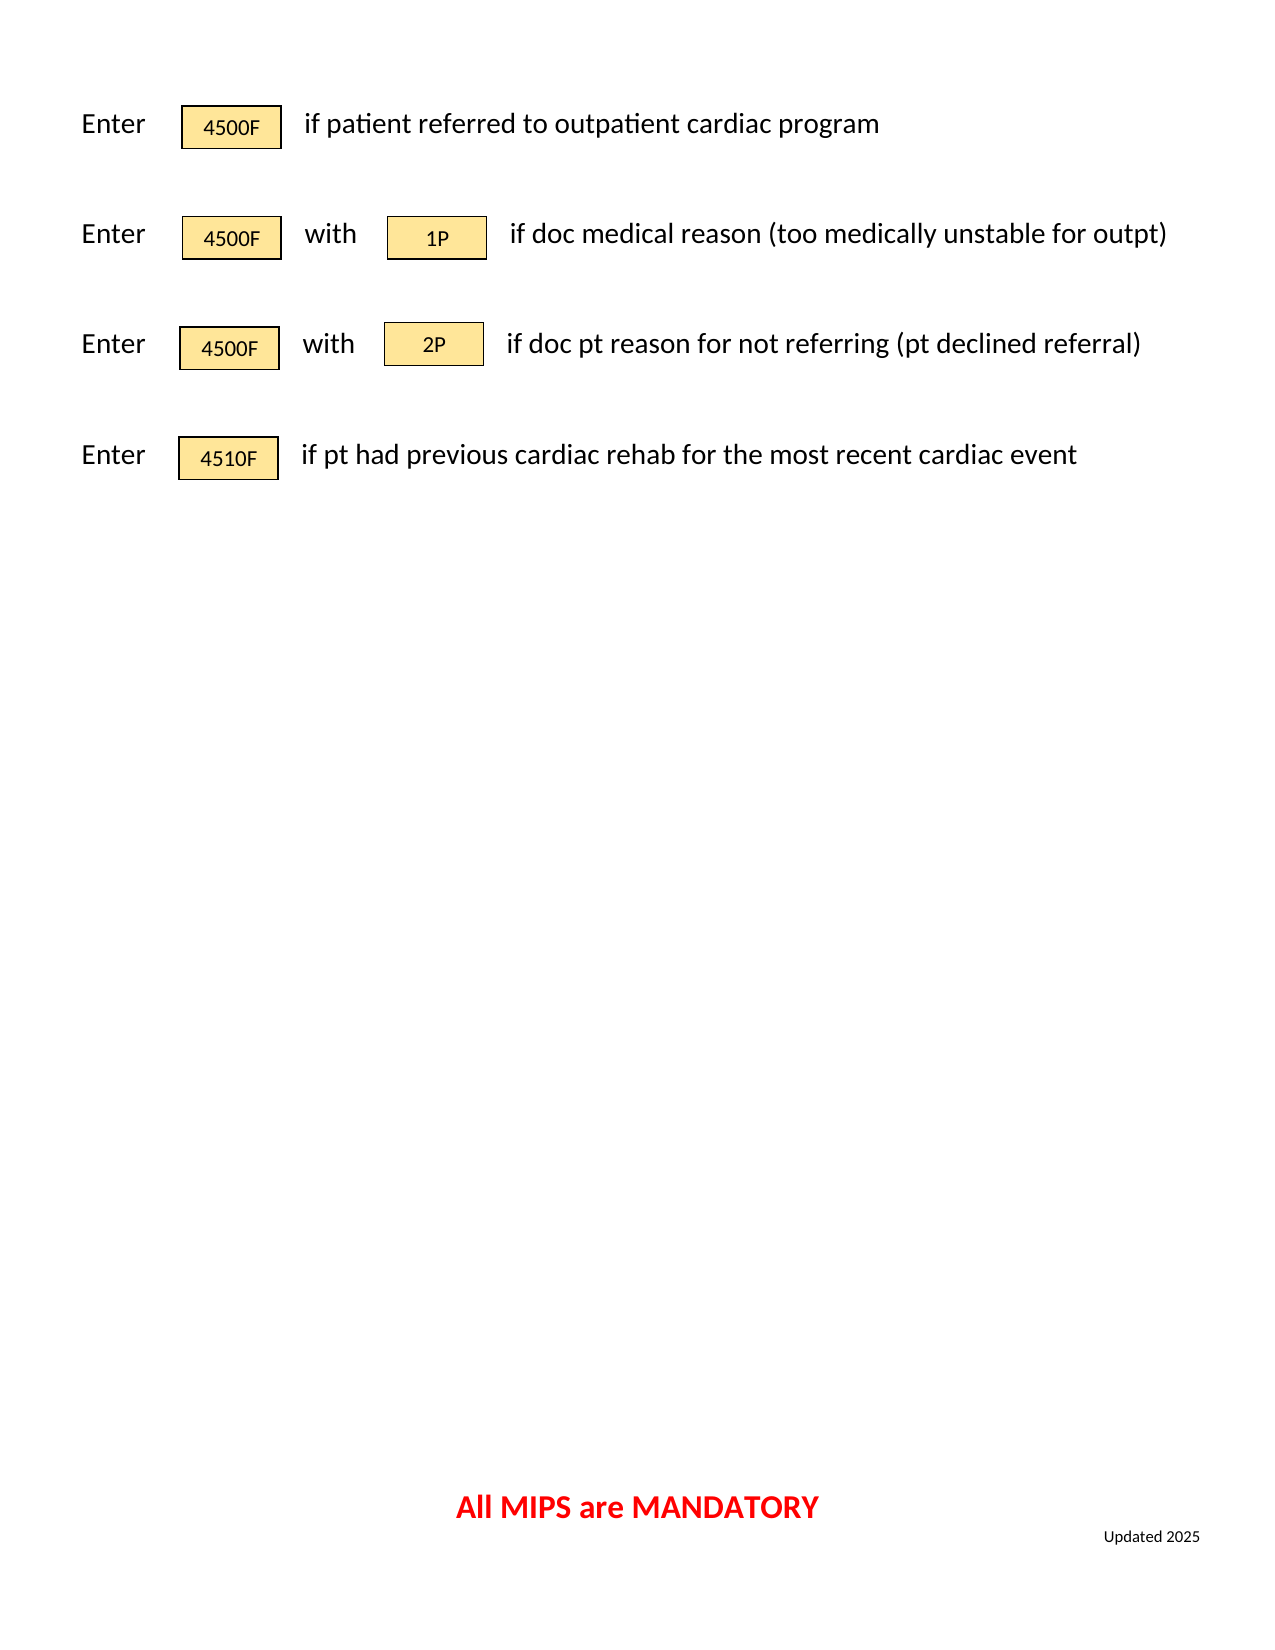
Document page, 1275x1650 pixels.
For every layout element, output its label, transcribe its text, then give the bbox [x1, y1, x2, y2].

text Enter if pt had previous cardiac rehab for the most recent cardiac event [279, 436, 1200, 471]
text Enter if patient referred to outpatient cardiac program [75, 105, 181, 141]
text Enter if patient referred to outpatient cardiac program [282, 105, 1200, 141]
text Enter with if doc pt reason for not referring (pt declined referral) [484, 326, 1200, 361]
text Enter with if doc medical reason (too medically unstable for outpt) [75, 215, 1200, 251]
